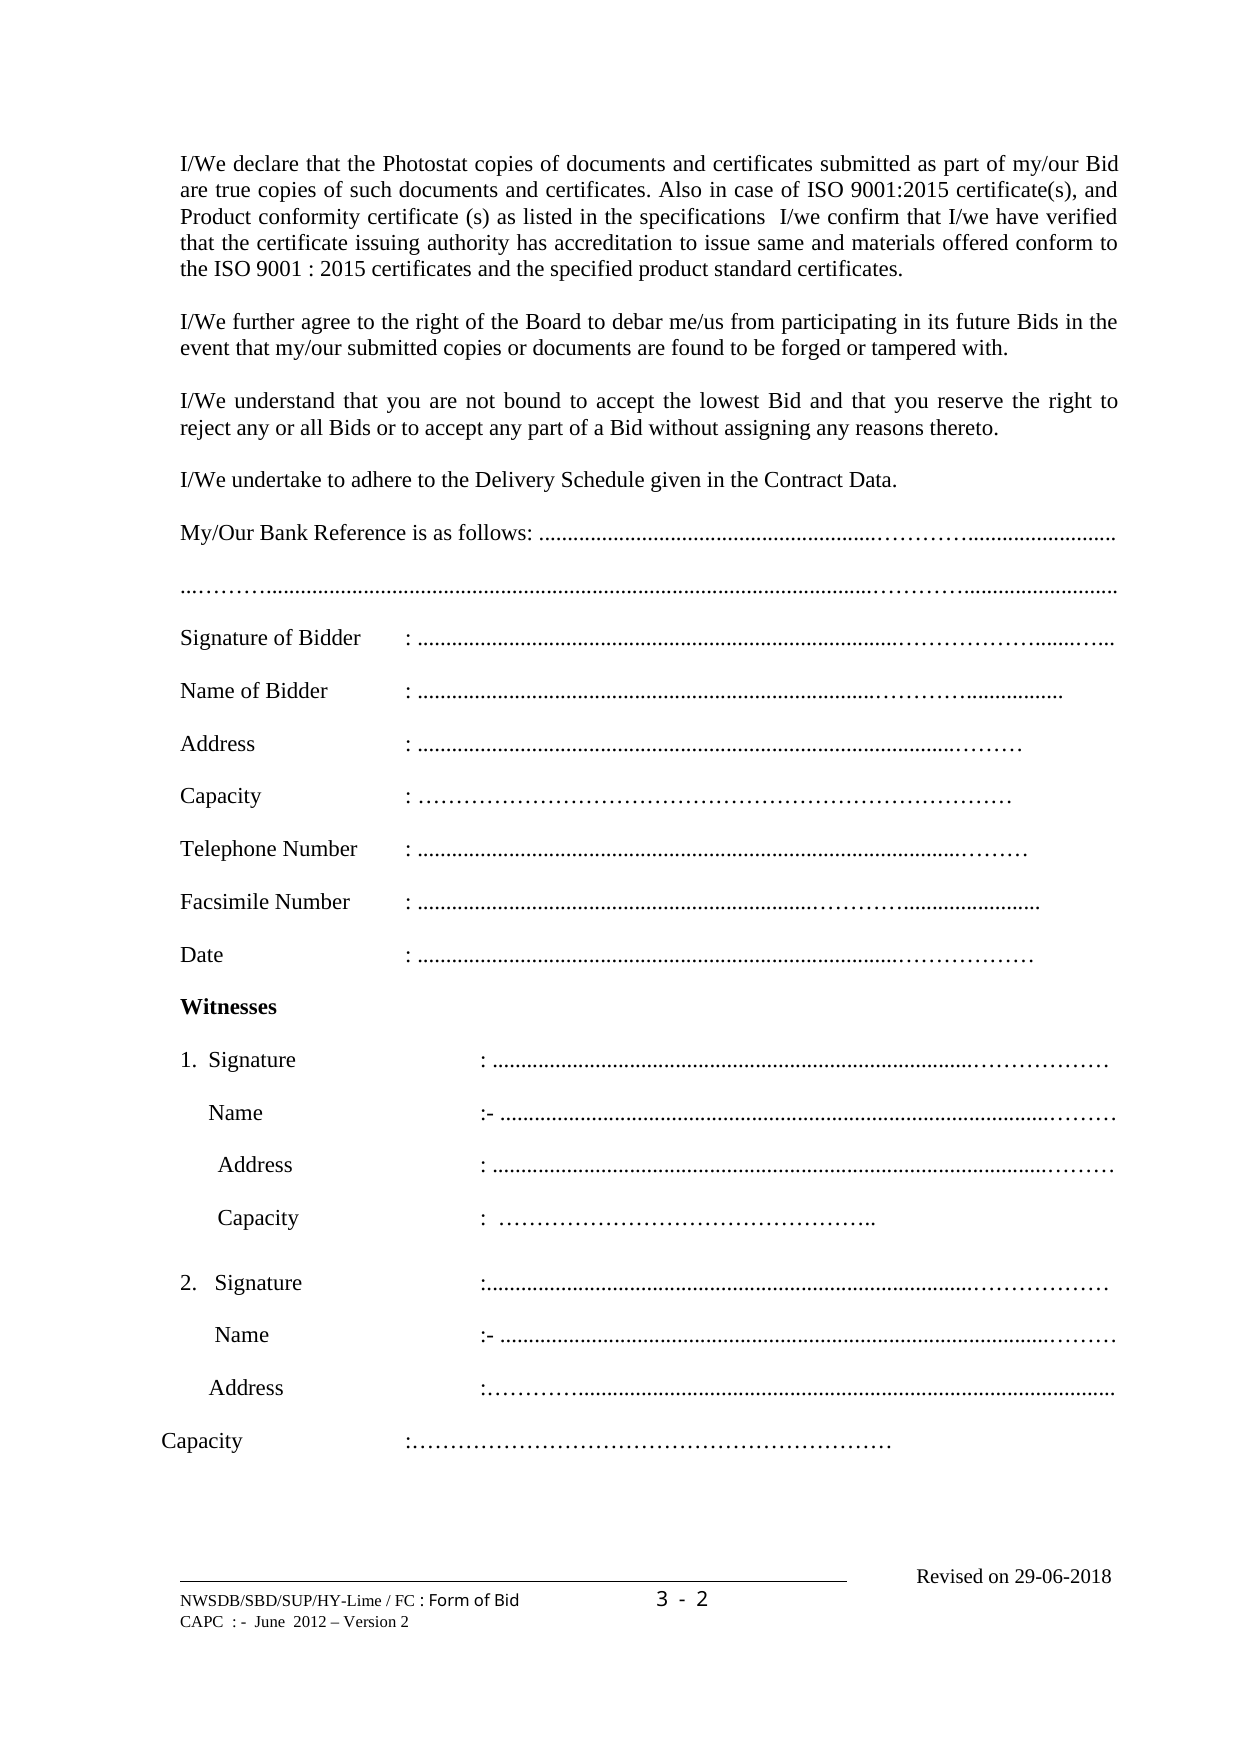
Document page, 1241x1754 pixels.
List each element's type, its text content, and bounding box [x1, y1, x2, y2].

text Name :- ................................................................................................……… [180, 1322, 1120, 1348]
text Witnesses [180, 993, 1120, 1020]
text Telephone Number : ...............................................................................................……… [180, 835, 1120, 862]
text ...………..........................................................................................................…………........................... [180, 572, 1120, 598]
text Capacity : ………………………………………….. [217, 1204, 1120, 1231]
text Address : .................................................................................................……… [217, 1151, 1120, 1178]
text Capacity : …………………………………………………………………… [180, 782, 1120, 809]
title Capacity :……………………………………………………… [161, 1427, 1120, 1453]
text I/We undertake to adhere to the Delivery Schedule given in the Contract Data. [180, 466, 1120, 493]
text My/Our Bank Reference is as follows: ...........................................................………….......................... [180, 519, 1120, 545]
text I/We declare that the Photostat copies of documents and certificates submitted as part of my/our Bid are true copies of such documents and certificates. Also in case of ISO 9001:2015 certificate(s), and Product conformity certificate (s) as listed in the specifications I/we confirm that I/we have verified that the certificate issuing authority has accreditation to issue same and materials offered conform to the ISO 9001 : 2015 certificates and the specified product standard certificates. [180, 150, 1120, 282]
text Name :- ................................................................................................……… [208, 1099, 1120, 1125]
text Name of Bidder : ................................................................................…………................. [180, 677, 1120, 703]
text 1. Signature : ....................................................................................……………… [180, 1046, 1120, 1072]
text 2. Signature :.....................................................................................……………… [180, 1269, 1120, 1295]
text Address : ..............................................................................................……… [180, 730, 1120, 756]
text I/We further agree to the right of the Board to debar me/us from participating in its future Bids in the event that my/our submitted copies or documents are found to be forged or tampered with. [180, 308, 1120, 361]
text Date : ....................................................................................……………… [180, 941, 1120, 967]
text Address :………….............................................................................................. [180, 1374, 1120, 1401]
text Signature of Bidder : ....................................................................................……………….......…... [180, 624, 1120, 651]
text I/We understand that you are not bound to accept the lowest Bid and that you reserve the right to reject any or all Bids or to accept any part of a Bid without assigning any reasons thereto. [180, 387, 1120, 440]
text Facsimile Number : .....................................................................…………........................ [180, 888, 1120, 914]
